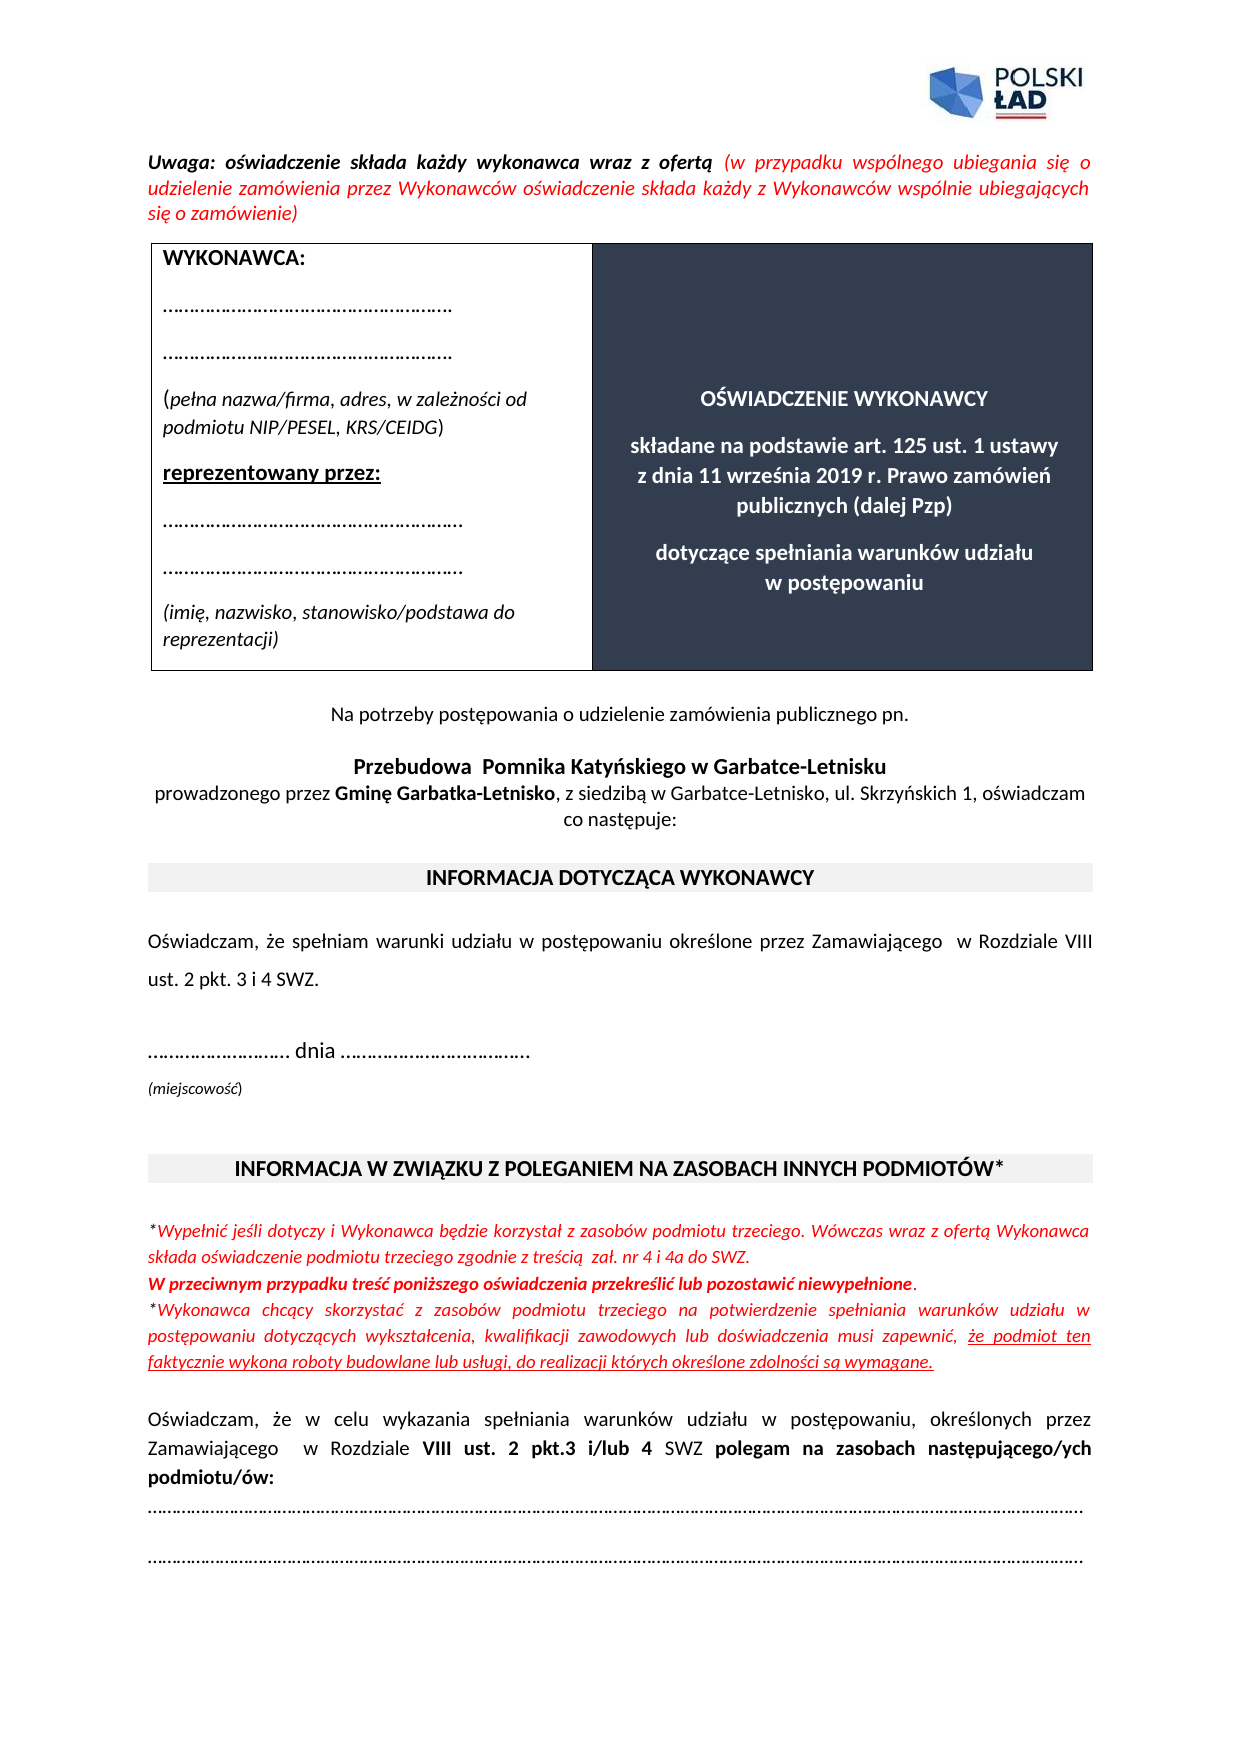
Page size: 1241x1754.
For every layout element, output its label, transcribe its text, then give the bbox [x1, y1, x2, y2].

text *Wykonawca chcący skorzystać z zasobów podmiotu trzeciego na potwierdzenie spełniania warunków udziału w postępowaniu dotyczących wykształcenia, kwalifikacji zawodowych lub doświadczenia musi zapewnić, że podmiot ten faktycznie wykona roboty budowlane lub usługi, do realizacji których określone zdolności są wymagane. [148, 1298, 1093, 1374]
text ……………………… dnia ……………………………… [148, 1036, 1093, 1064]
text prowadzonego przez Gminę Garbatka-Letnisko, z siedzibą w Garbatce-Letnisko, ul. Skrzyńskich 1, oświadczam co następuje: [148, 781, 1093, 831]
text (miejscowość) [148, 1078, 1093, 1141]
text Przebudowa Pomnika Katyńskiego w Garbatce-Letnisku [148, 752, 1093, 781]
text INFORMACJA W ZWIĄZKU Z POLEGANIEM NA ZASOBACH INNYCH PODMIOTÓW* [148, 1154, 1093, 1183]
table_header WYKONAWCA: ………………………………………………. ………………………………………………. (pełna nazwa/firma, adres, w zależności od podmiotu NIP/PESEL, KRS/CEIDG) reprezentowany przez: ………………………………………………… ………………………………………………… (imię, nazwisko, stanowisko/podstawa do reprezentacji) [152, 244, 592, 670]
text W przeciwnym przypadku treść poniższego oświadczenia przekreślić lub pozostawić niewypełnione. [148, 1272, 1093, 1294]
text INFORMACJA DOTYCZĄCA WYKONAWCY [148, 863, 1093, 892]
text Uwaga: oświadczenie składa każdy wykonawca wraz z ofertą (w przypadku wspólnego ubiegania się o udzielenie zamówienia przez Wykonawców oświadczenie składa każdy z Wykonawców wspólnie ubiegających się o zamówienie) [148, 149, 1093, 226]
text …………………………………………………………………………………………………………………………………………………………………………… [148, 1544, 1093, 1569]
text *Wypełnić jeśli dotyczy i Wykonawca będzie korzystał z zasobów podmiotu trzeciego. Wówczas wraz z ofertą Wykonawca składa oświadczenie podmiotu trzeciego zgodnie z treścią zał. nr 4 i 4a do SWZ. [148, 1219, 1093, 1268]
text …………………………………………………………………………………………………………………………………………………………………………… [148, 1494, 1093, 1519]
picture [919, 57, 1087, 122]
table_header OŚWIADCZENIE WYKONAWCY składane na podstawie art. 125 ust. 1 ustawy z dnia 11 września 2019 r. Prawo zamówień publicznych (dalej Pzp) dotyczące spełniania warunków udziału w postępowaniu [593, 244, 1092, 670]
text Oświadczam, że spełniam warunki udziału w postępowaniu określone przez Zamawiającego w Rozdziale VIII ust. 2 pkt. 3 i 4 SWZ. [148, 928, 1093, 991]
text Na potrzeby postępowania o udzielenie zamówienia publicznego pn. [148, 702, 1093, 727]
text Oświadczam, że w celu wykazania spełniania warunków udziału w postępowaniu, określonych przez Zamawiającego w Rozdziale VIII ust. 2 pkt.3 i/lub 4 SWZ polegam na zasobach następującego/ych podmiotu/ów: [148, 1406, 1093, 1490]
